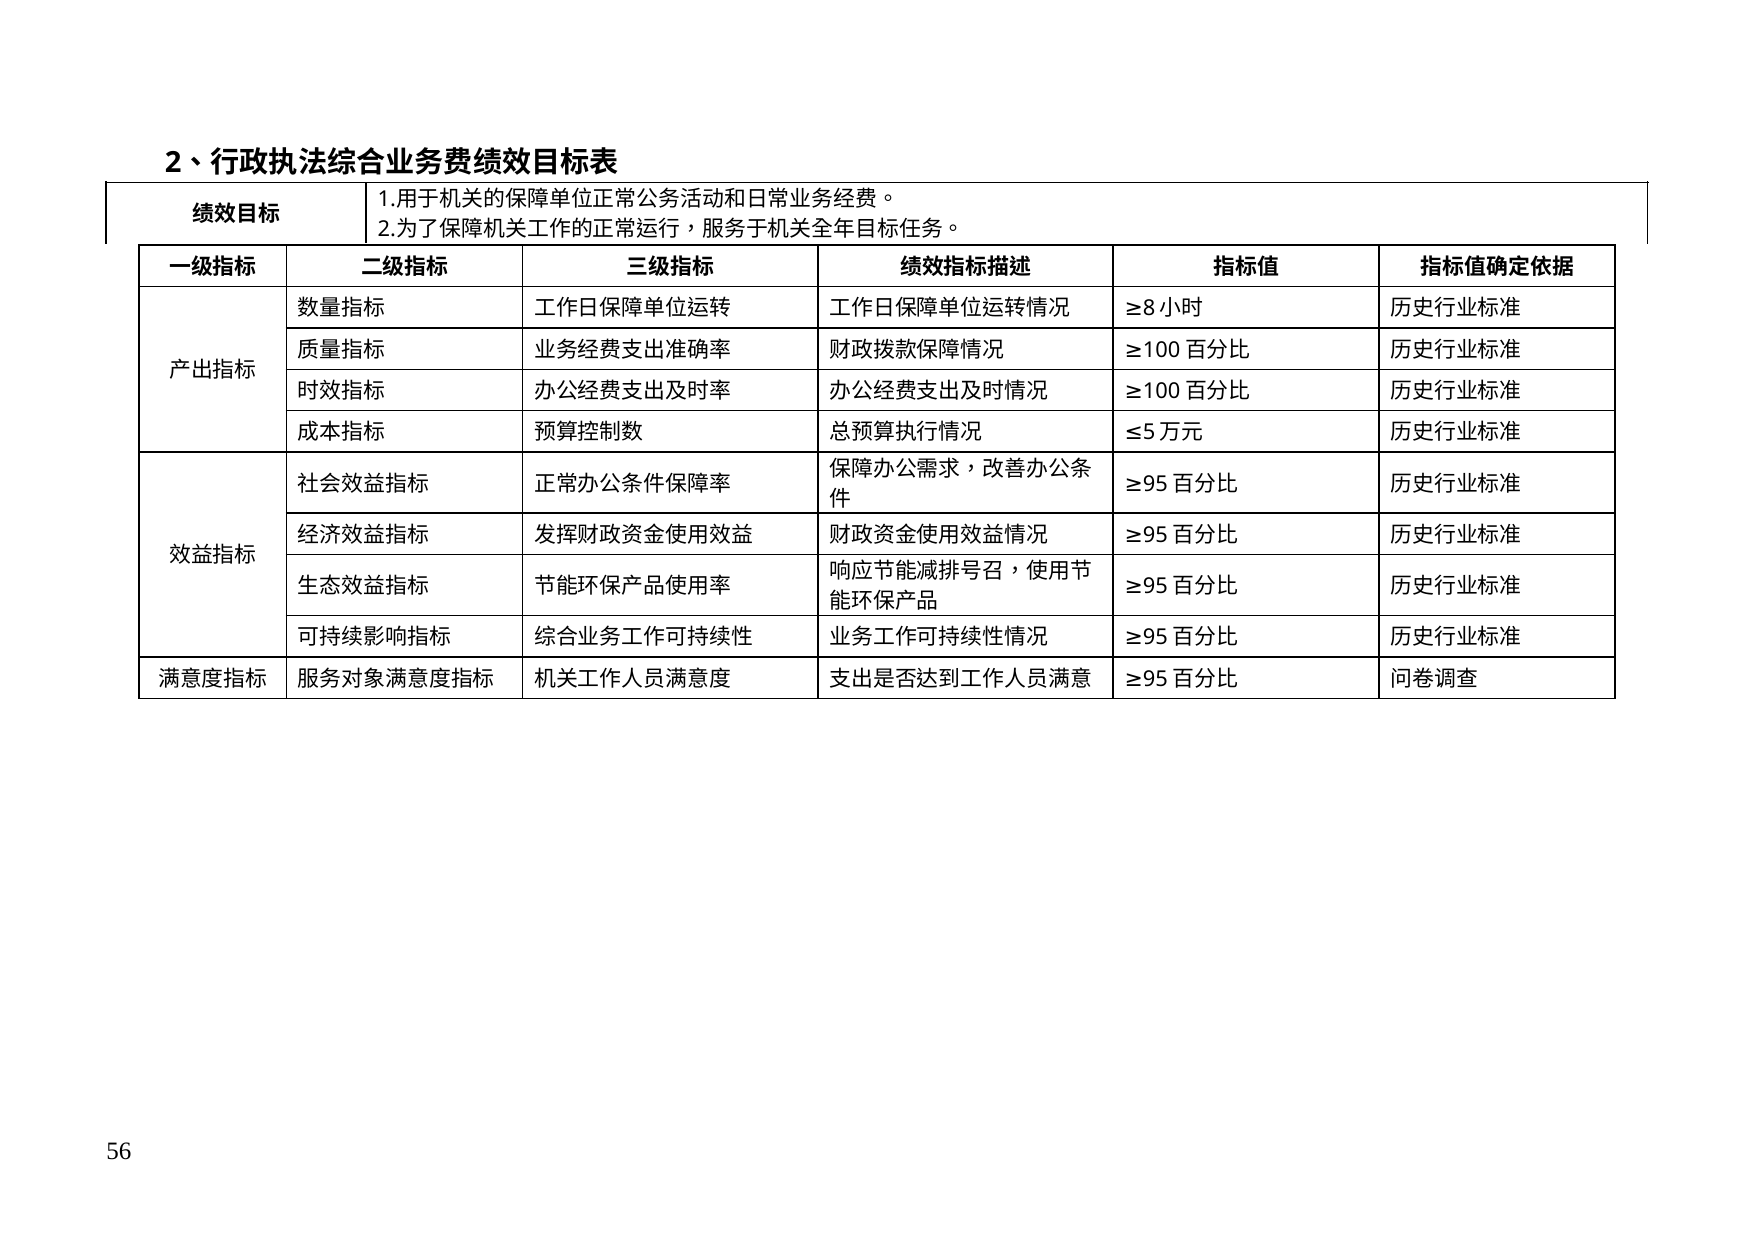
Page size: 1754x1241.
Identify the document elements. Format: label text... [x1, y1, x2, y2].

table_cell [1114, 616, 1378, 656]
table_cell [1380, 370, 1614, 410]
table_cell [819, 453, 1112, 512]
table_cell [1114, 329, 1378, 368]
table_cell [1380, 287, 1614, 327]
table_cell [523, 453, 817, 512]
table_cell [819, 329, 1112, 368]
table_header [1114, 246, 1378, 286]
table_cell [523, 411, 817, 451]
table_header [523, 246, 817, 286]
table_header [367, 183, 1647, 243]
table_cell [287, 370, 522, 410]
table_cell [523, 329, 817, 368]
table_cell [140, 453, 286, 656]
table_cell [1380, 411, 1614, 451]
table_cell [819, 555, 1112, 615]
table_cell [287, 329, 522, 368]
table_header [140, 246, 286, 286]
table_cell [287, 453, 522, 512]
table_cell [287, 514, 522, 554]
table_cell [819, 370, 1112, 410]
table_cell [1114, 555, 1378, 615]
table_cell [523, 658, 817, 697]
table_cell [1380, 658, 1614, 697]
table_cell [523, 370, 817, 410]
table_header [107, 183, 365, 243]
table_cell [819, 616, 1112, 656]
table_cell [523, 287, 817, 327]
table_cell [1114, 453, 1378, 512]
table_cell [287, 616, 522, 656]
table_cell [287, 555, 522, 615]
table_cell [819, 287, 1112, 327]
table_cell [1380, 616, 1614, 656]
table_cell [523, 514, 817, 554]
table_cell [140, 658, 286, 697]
text 2、行政执法综合业务费绩效目标表 [106, 142, 1648, 181]
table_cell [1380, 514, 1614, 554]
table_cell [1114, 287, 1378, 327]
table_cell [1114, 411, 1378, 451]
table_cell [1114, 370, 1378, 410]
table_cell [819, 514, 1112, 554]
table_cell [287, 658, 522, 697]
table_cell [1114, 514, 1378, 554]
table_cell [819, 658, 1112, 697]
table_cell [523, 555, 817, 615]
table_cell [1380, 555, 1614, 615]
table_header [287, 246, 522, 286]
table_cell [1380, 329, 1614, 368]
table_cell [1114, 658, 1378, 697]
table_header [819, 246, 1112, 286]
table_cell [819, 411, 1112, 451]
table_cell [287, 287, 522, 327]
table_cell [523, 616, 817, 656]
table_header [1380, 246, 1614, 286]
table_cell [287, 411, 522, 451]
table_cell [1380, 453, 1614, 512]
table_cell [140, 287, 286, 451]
